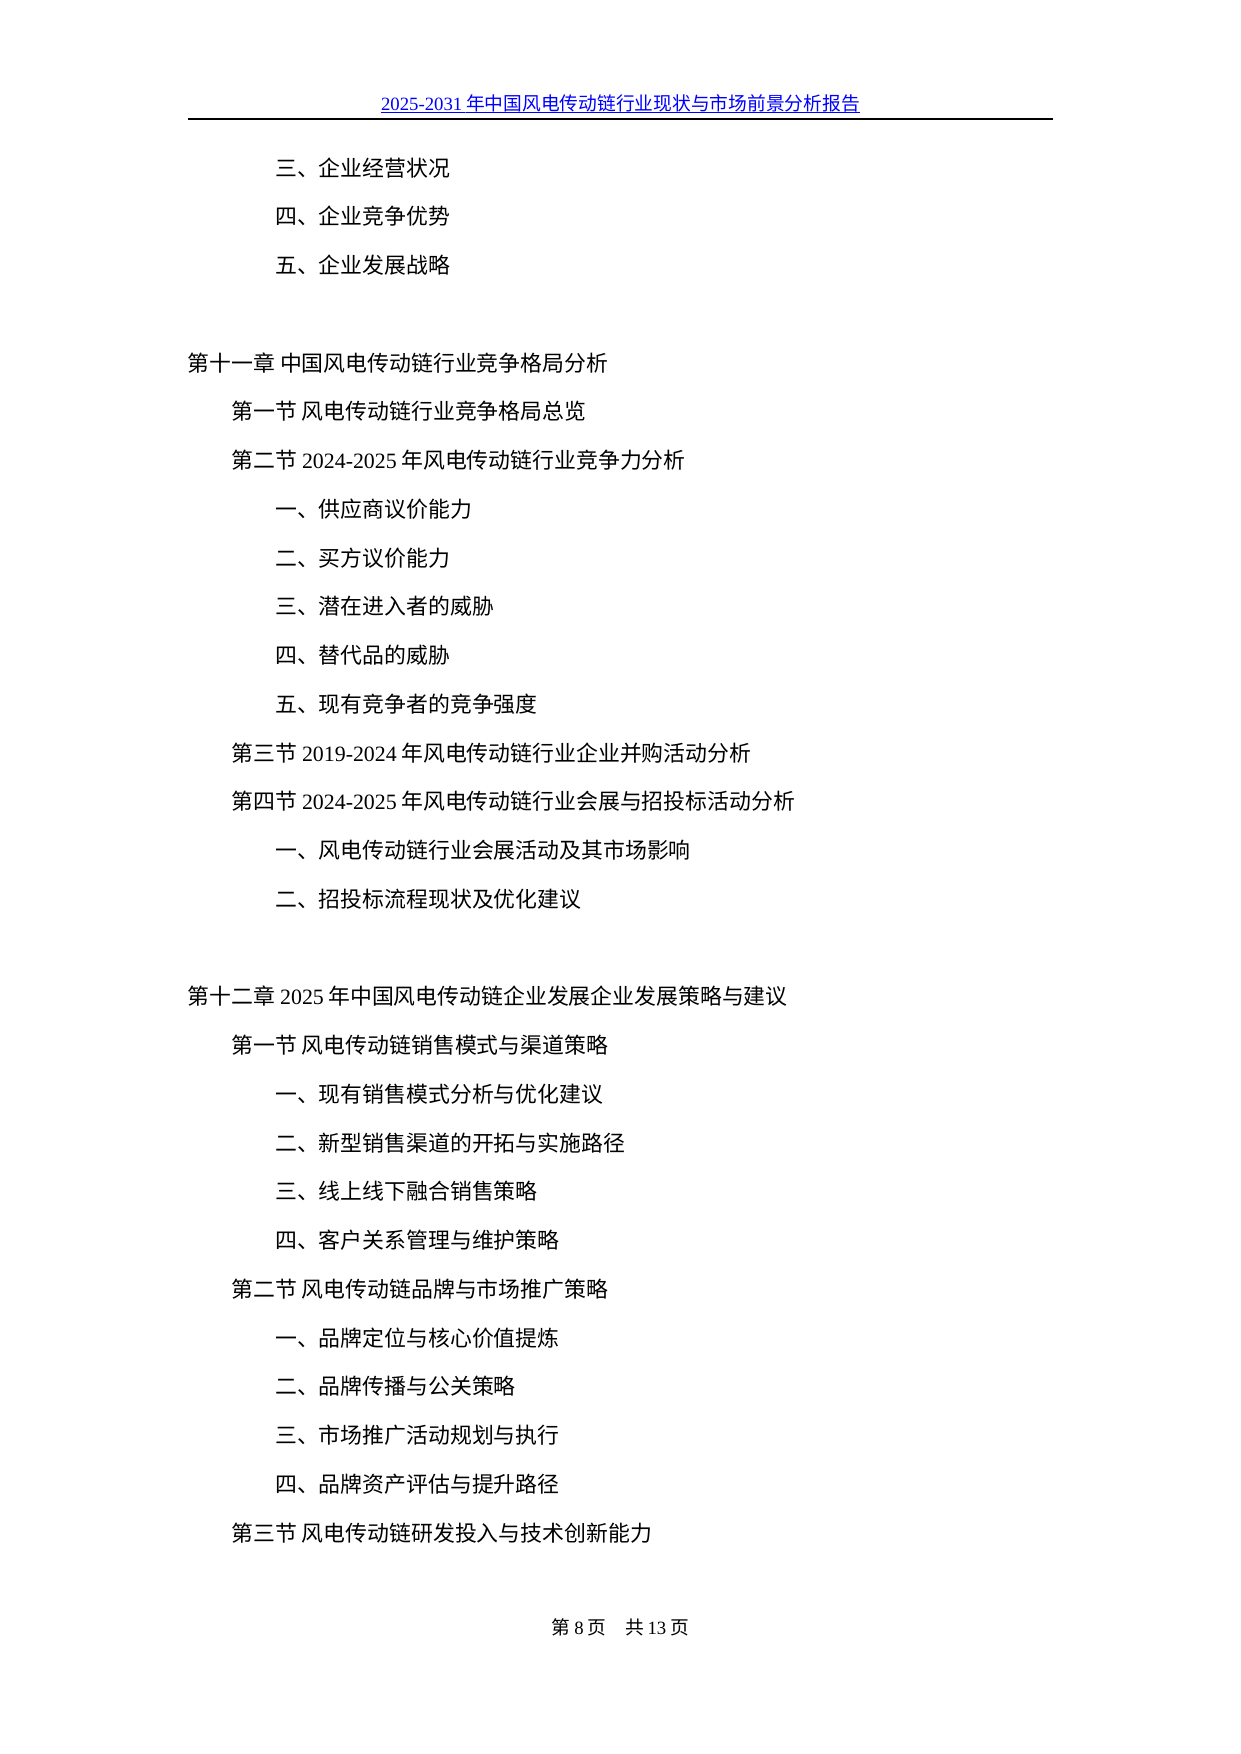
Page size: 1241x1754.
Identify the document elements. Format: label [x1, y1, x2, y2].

text [187, 150, 1053, 1548]
